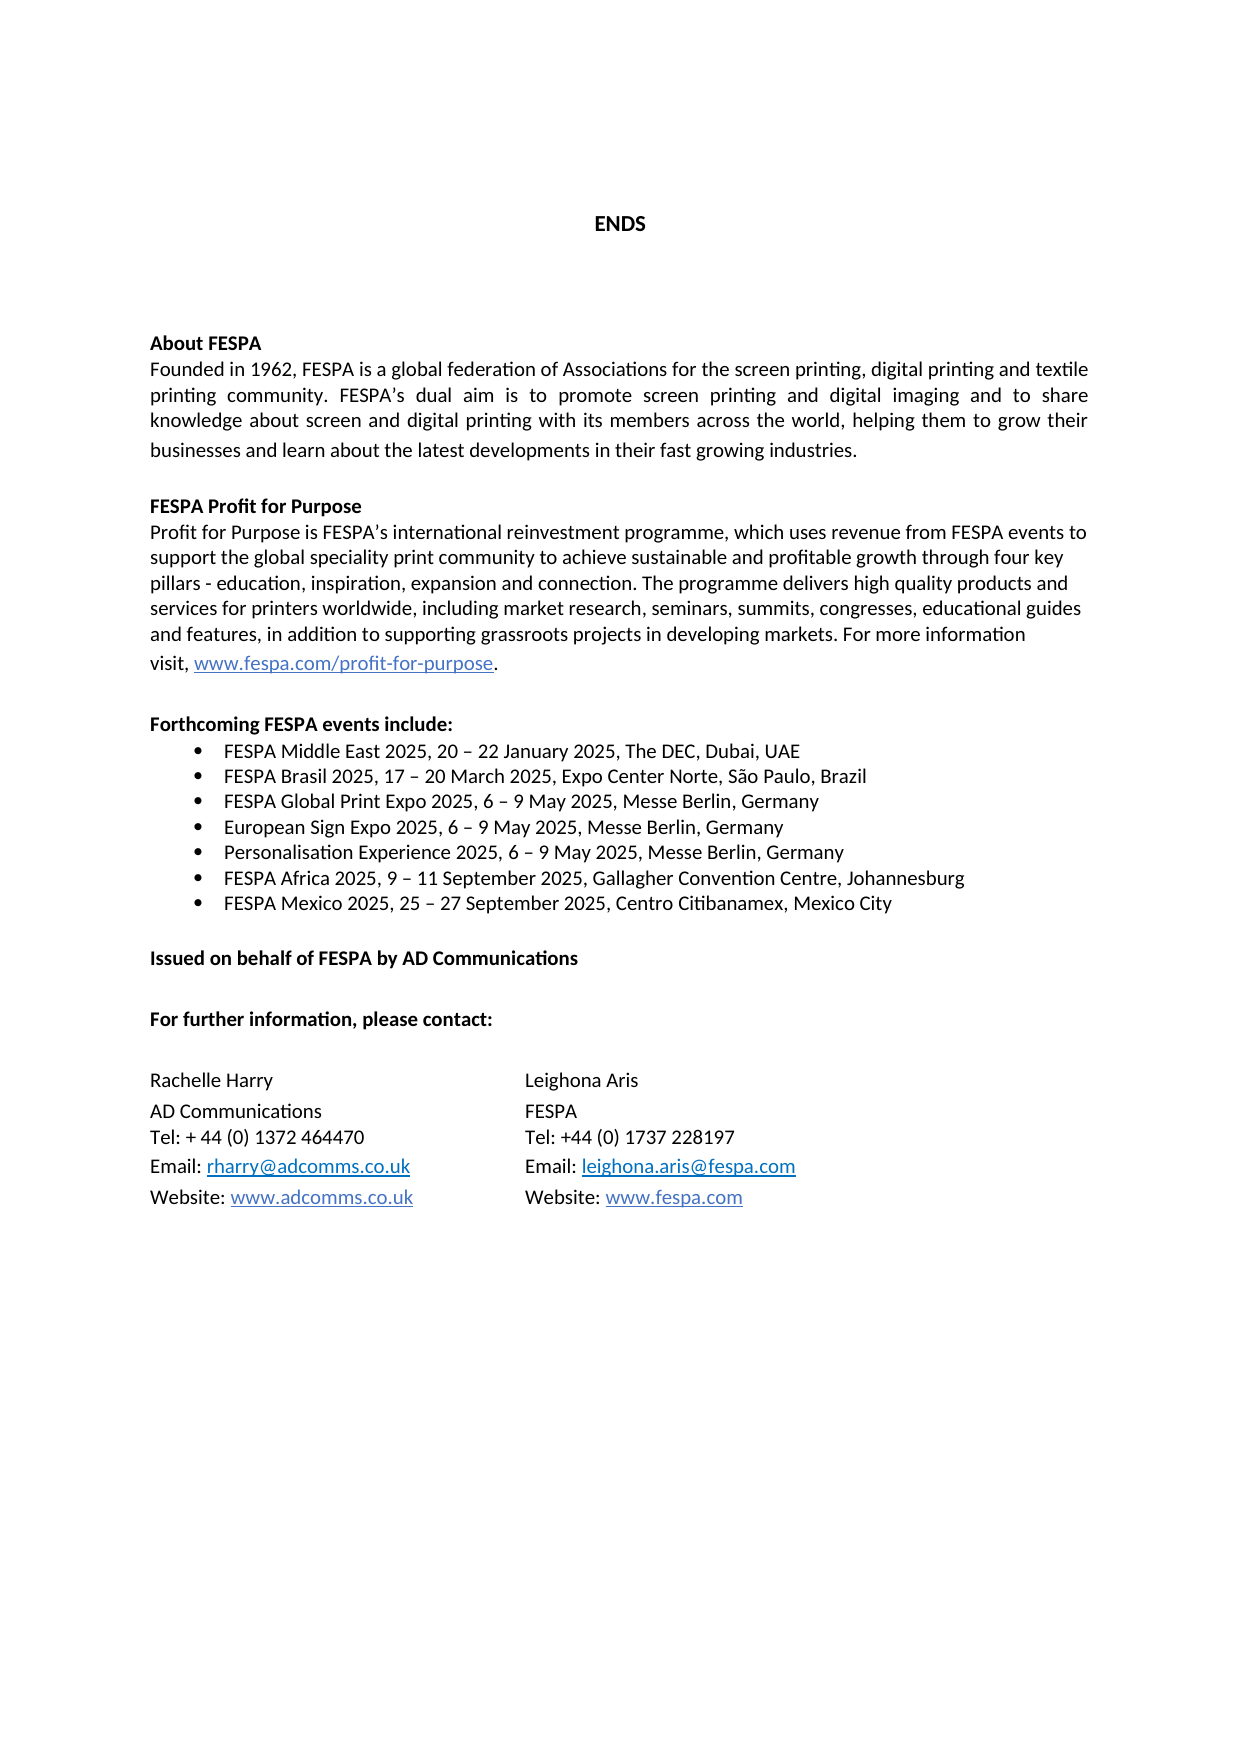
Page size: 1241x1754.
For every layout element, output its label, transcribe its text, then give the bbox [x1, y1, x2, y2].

text For further information, please contact: [150, 1002, 1090, 1033]
text ENDS [150, 209, 1090, 237]
text Rachelle Harry Leighona Aris [150, 1063, 1090, 1094]
text Website: www.adcomms.co.uk Website: www.fespa.com [150, 1180, 1090, 1211]
text Tel: + 44 (0) 1372 464470 Tel: +44 (0) 1737 228197 [150, 1124, 1090, 1150]
text About FESPA [150, 326, 1090, 356]
list FESPA Brasil 2025, 17 – 20 March 2025, Expo Center Norte, São Paulo, Brazil [194, 763, 1090, 789]
text FESPA Profit for Purpose Profit for Purpose is FESPA’s international reinvestment programme, which uses revenue from FESPA events to support the global speciality print community to achieve sustainable and profitable growth through four key pillars - education, inspiration, expansion and connection. The programme delivers high quality products and services for printers worldwide, including market research, seminars, summits, congresses, educational guides and features, in addition to supporting grassroots projects in developing markets. For more information visit, www.fespa.com/profit-for-purpose. [150, 494, 1090, 677]
text Issued on behalf of FESPA by AD Communications [150, 941, 1090, 972]
text Forthcoming FESPA events include: [150, 707, 1090, 738]
text Email: rharry@adcomms.co.uk Email: leighona.aris@fespa.com [150, 1150, 1090, 1180]
list FESPA Mexico 2025, 25 – 27 September 2025, Centro Citibanamex, Mexico City [194, 890, 1090, 916]
list FESPA Africa 2025, 9 – 11 September 2025, Gallagher Convention Centre, Johannesburg [194, 865, 1090, 890]
list Personalisation Experience 2025, 6 – 9 May 2025, Messe Berlin, Germany [194, 839, 1090, 865]
list FESPA Middle East 2025, 20 – 22 January 2025, The DEC, Dubai, UAE [194, 738, 1090, 763]
text Founded in 1962, FESPA is a global federation of Associations for the screen printing, digital printing and textile printing community. FESPA’s dual aim is to promote screen printing and digital imaging and to share knowledge about screen and digital printing with its members across the world, helping them to grow their businesses and learn about the latest developments in their fast growing industries. [150, 356, 1090, 463]
list FESPA Global Print Expo 2025, 6 – 9 May 2025, Messe Berlin, Germany [194, 789, 1090, 814]
list European Sign Expo 2025, 6 – 9 May 2025, Messe Berlin, Germany [194, 814, 1090, 839]
text AD Communications FESPA [150, 1094, 1090, 1124]
